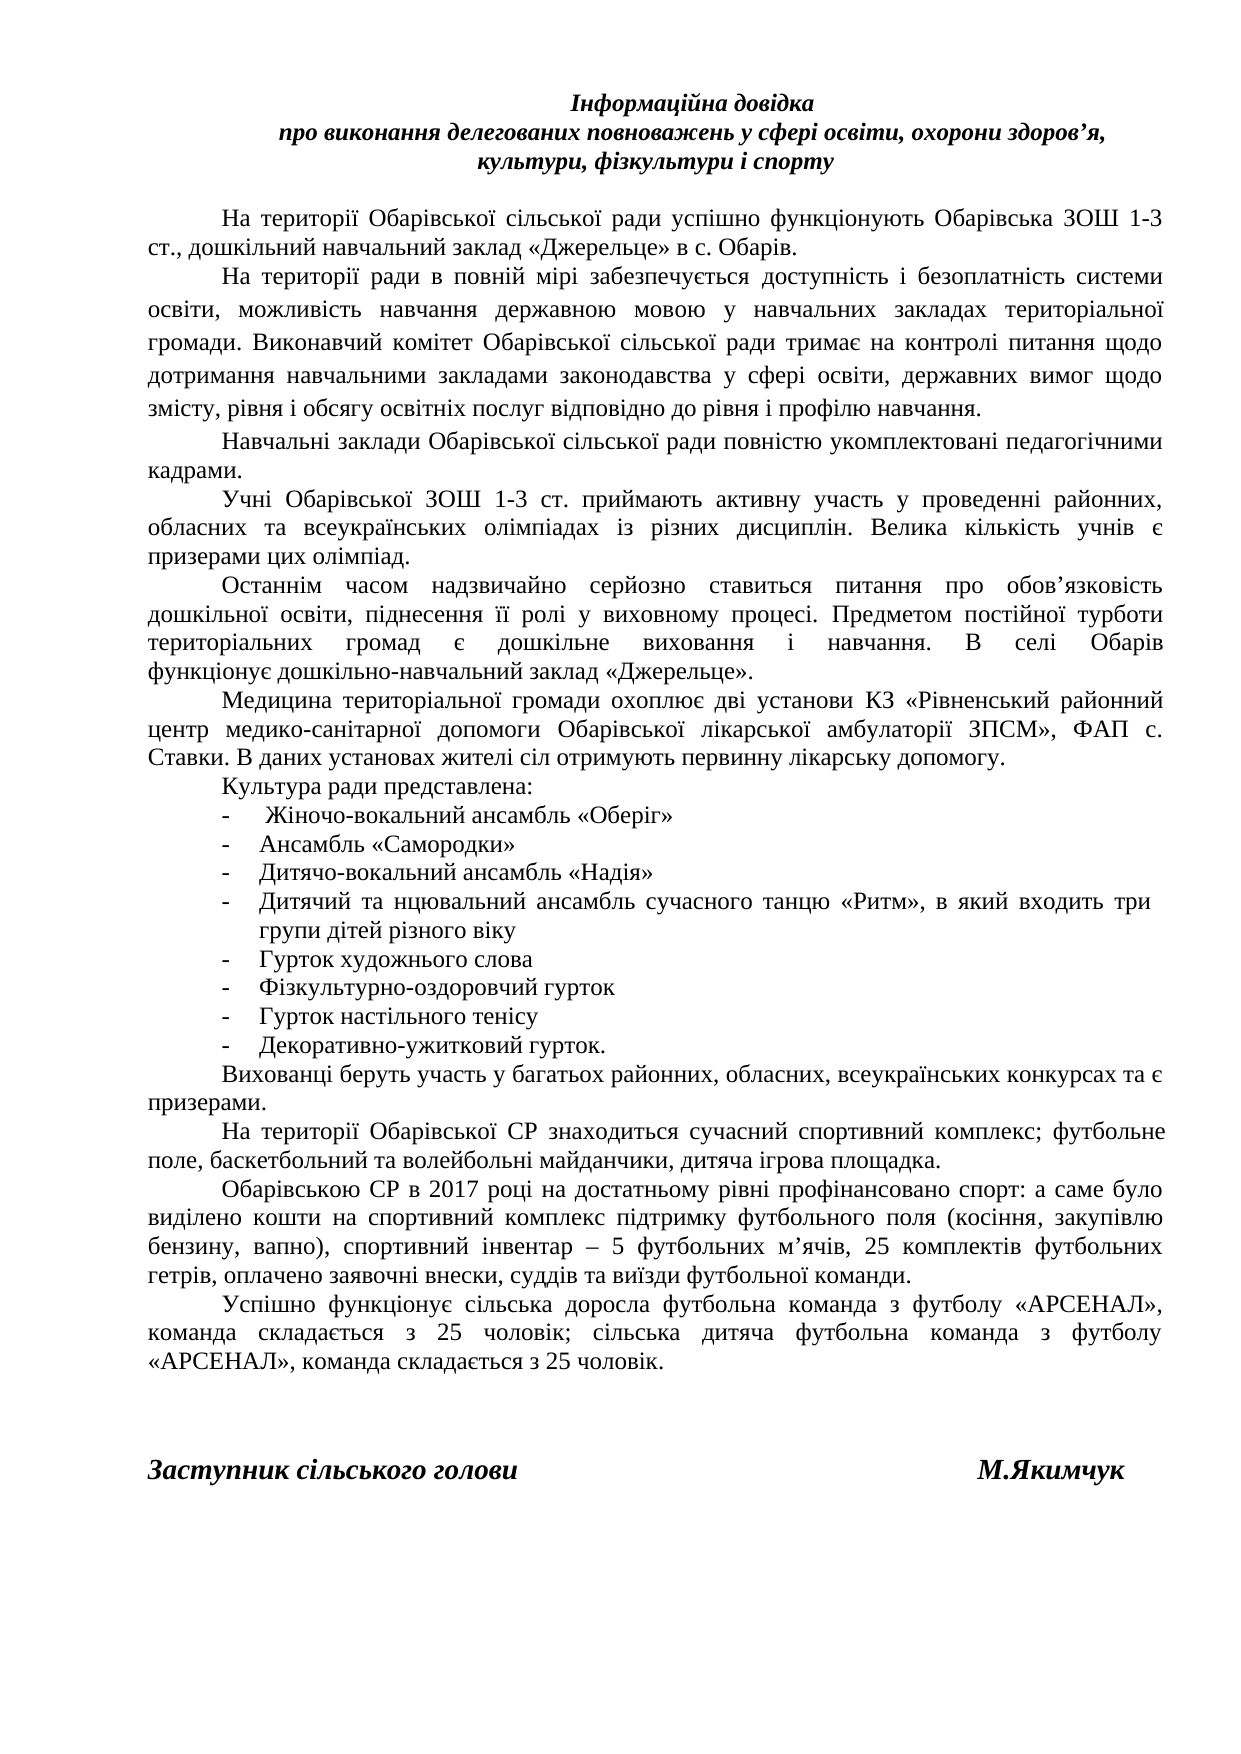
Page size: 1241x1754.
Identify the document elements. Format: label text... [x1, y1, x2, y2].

text На території Обарівської сільської ради успішно функціонують Обарівська ЗОШ 1-3 ст., дошкільний навчальний заклад «Джерельце» в с. Обарів. [148, 203, 1163, 261]
text Обарівською СР в 2017 році на достатньому рівні профінансовано спорт: а саме було виділено кошти на спортивний комплекс підтримку футбольного поля (косіння, закупівлю бензину, вапно), спортивний інвентар – 5 футбольних м’ячів, 25 комплектів футбольних гетрів, оплачено заявочні внески, суддів та виїзди футбольної команди. [148, 1174, 1163, 1289]
text Учні Обарівської ЗОШ 1-3 ст. приймають активну участь у проведенні районних, обласних та всеукраїнських олімпіадах із різних дисциплін. Велика кількість учнів є призерами цих олімпіад. [148, 484, 1163, 570]
text На території ради в повній мірі забезпечується доступність і безоплатність системи освіти, можливість навчання державною мовою у навчальних закладах територіальної громади. Виконавчий комітет Обарівської сільської ради тримає на контролі питання щодо дотримання навчальними закладами законодавства у сфері освіти, державних вимог щодо змісту, рівня і обсягу освітніх послуг відповідно до рівня і профілю навчання. [148, 261, 1163, 422]
list Дитячий та нцювальний ансамбль сучасного танцю «Ритм», в який входить три групи дітей різного віку [221, 886, 1152, 944]
text Вихованці беруть участь у багатьох районних, обласних, всеукраїнських конкурсах та є призерами. [148, 1059, 1163, 1116]
list Фізкультурно-оздоровчий гурток [221, 972, 1152, 1001]
text Останнім часом надзвичайно серйозно ставиться питання про обов’язковість дошкільної освіти, піднесення її ролі у виховному процесі. Предметом постійної турботи територіальних громад є дошкільне виховання і навчання. В селі Обарів функціонує дошкільно-навчальний заклад «Джерельце». [148, 570, 1163, 685]
text Медицина територіальної громади охоплює дві установи КЗ «Рівненський районний центр медико-санітарної допомоги Обарівської лікарської амбулаторії ЗПСМ», ФАП с. Ставки. В даних установах жителі сіл отримують первинну лікарську допомогу. [148, 685, 1163, 771]
list Гурток настільного тенісу [221, 1001, 1152, 1030]
text Культура ради представлена: [148, 771, 1152, 800]
list Дитячо-вокальний ансамбль «Надія» [221, 857, 1152, 886]
text Успішно функціонує сільська доросла футбольна команда з футболу «АРСЕНАЛ», команда складається з 25 чоловік; сільська дитяча футбольна команда з футболу «АРСЕНАЛ», команда складається з 25 чоловік. [148, 1289, 1163, 1375]
list Жіночо-вокальний ансамбль «Оберіг» [221, 800, 1152, 829]
list Ансамбль «Самородки» [221, 829, 1152, 857]
text про виконання делегованих повноважень у сфері освіти, охорони здоров’я, культури, фізкультури і спорту [148, 117, 1163, 175]
list Гурток художнього слова [221, 944, 1152, 972]
text Заступник сільського голови М.Якимчук [148, 1452, 1152, 1486]
text Інформаційна довідка [148, 88, 1163, 117]
text Навчальні заклади Обарівської сільської ради повністю укомплектовані педагогічними кадрами. [148, 426, 1163, 484]
text На території Обарівської СР знаходиться сучасний спортивний комплекс; футбольне поле, баскетбольний та волейбольні майданчики, дитяча ігрова площадка. [148, 1116, 1166, 1174]
list Декоративно-ужитковий гурток. [221, 1030, 1152, 1059]
